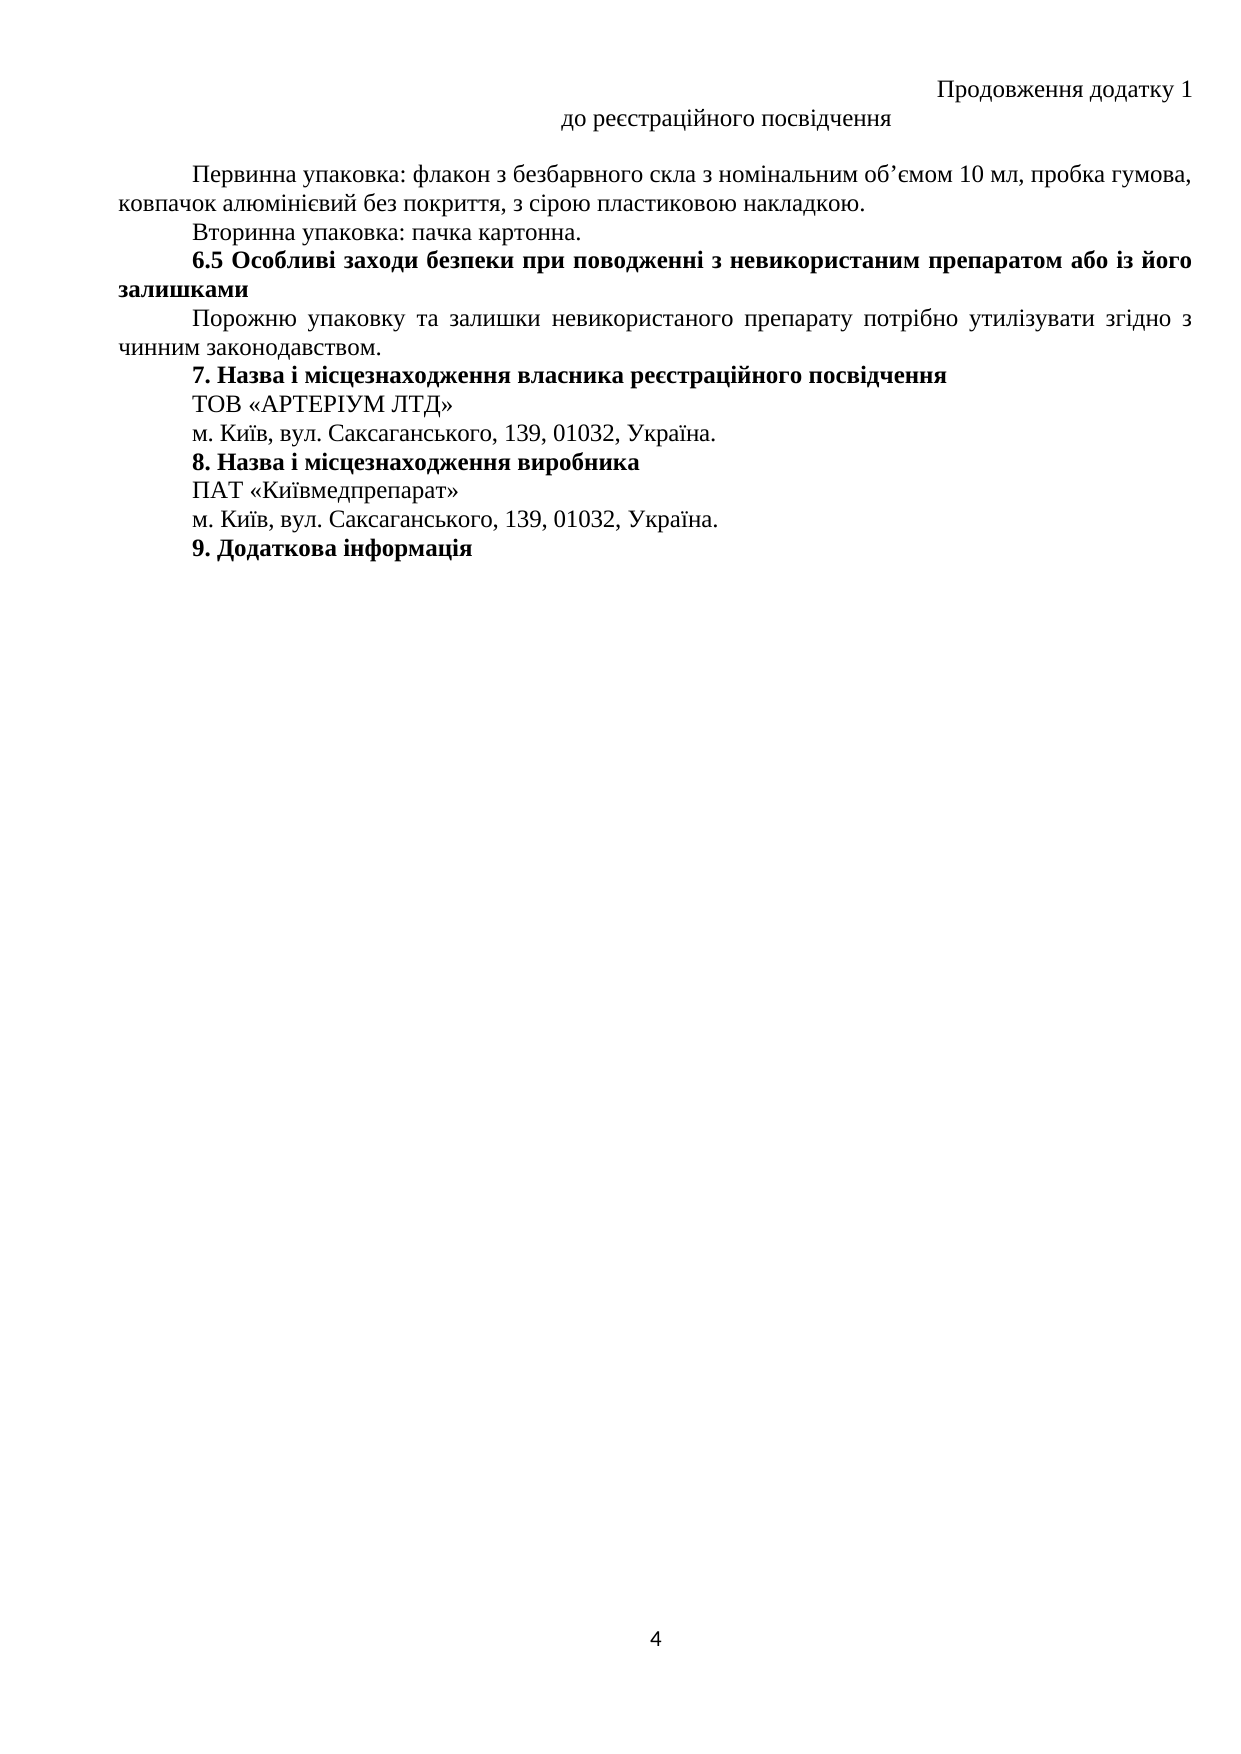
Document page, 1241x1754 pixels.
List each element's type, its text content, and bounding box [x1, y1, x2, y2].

text 7. Назва і місцезнаходження власника реєстраційного посвідчення [118, 361, 1193, 389]
text 8. Назва і місцезнаходження виробника [118, 447, 1193, 476]
text 9. Додаткова інформація [118, 533, 1193, 562]
text м. Київ, вул. Саксаганського, 139, 01032, Україна. [118, 418, 1193, 447]
text Порожню упаковку та залишки невикористаного препарату потрібно утилізувати згідно з чинним законодавством. [118, 303, 1193, 361]
text м. Київ, вул. Саксаганського, 139, 01032, Україна. [118, 504, 1193, 533]
text Первинна упаковка: флакон з безбарвного скла з номінальним об’ємом 10 мл, пробка гумова, ковпачок алюмінієвий без покриття, з сірою пластиковою накладкою. [118, 159, 1193, 217]
text ПАТ «Київмедпрепарат» [118, 476, 1193, 504]
text ТОВ «АРТЕРІУМ ЛТД» [118, 389, 1193, 418]
text Вторинна упаковка: пачка картонна. [118, 217, 1193, 246]
text 6.5 Особливі заходи безпеки при поводженні з невикористаним препаратом або із його залишками [118, 246, 1193, 303]
